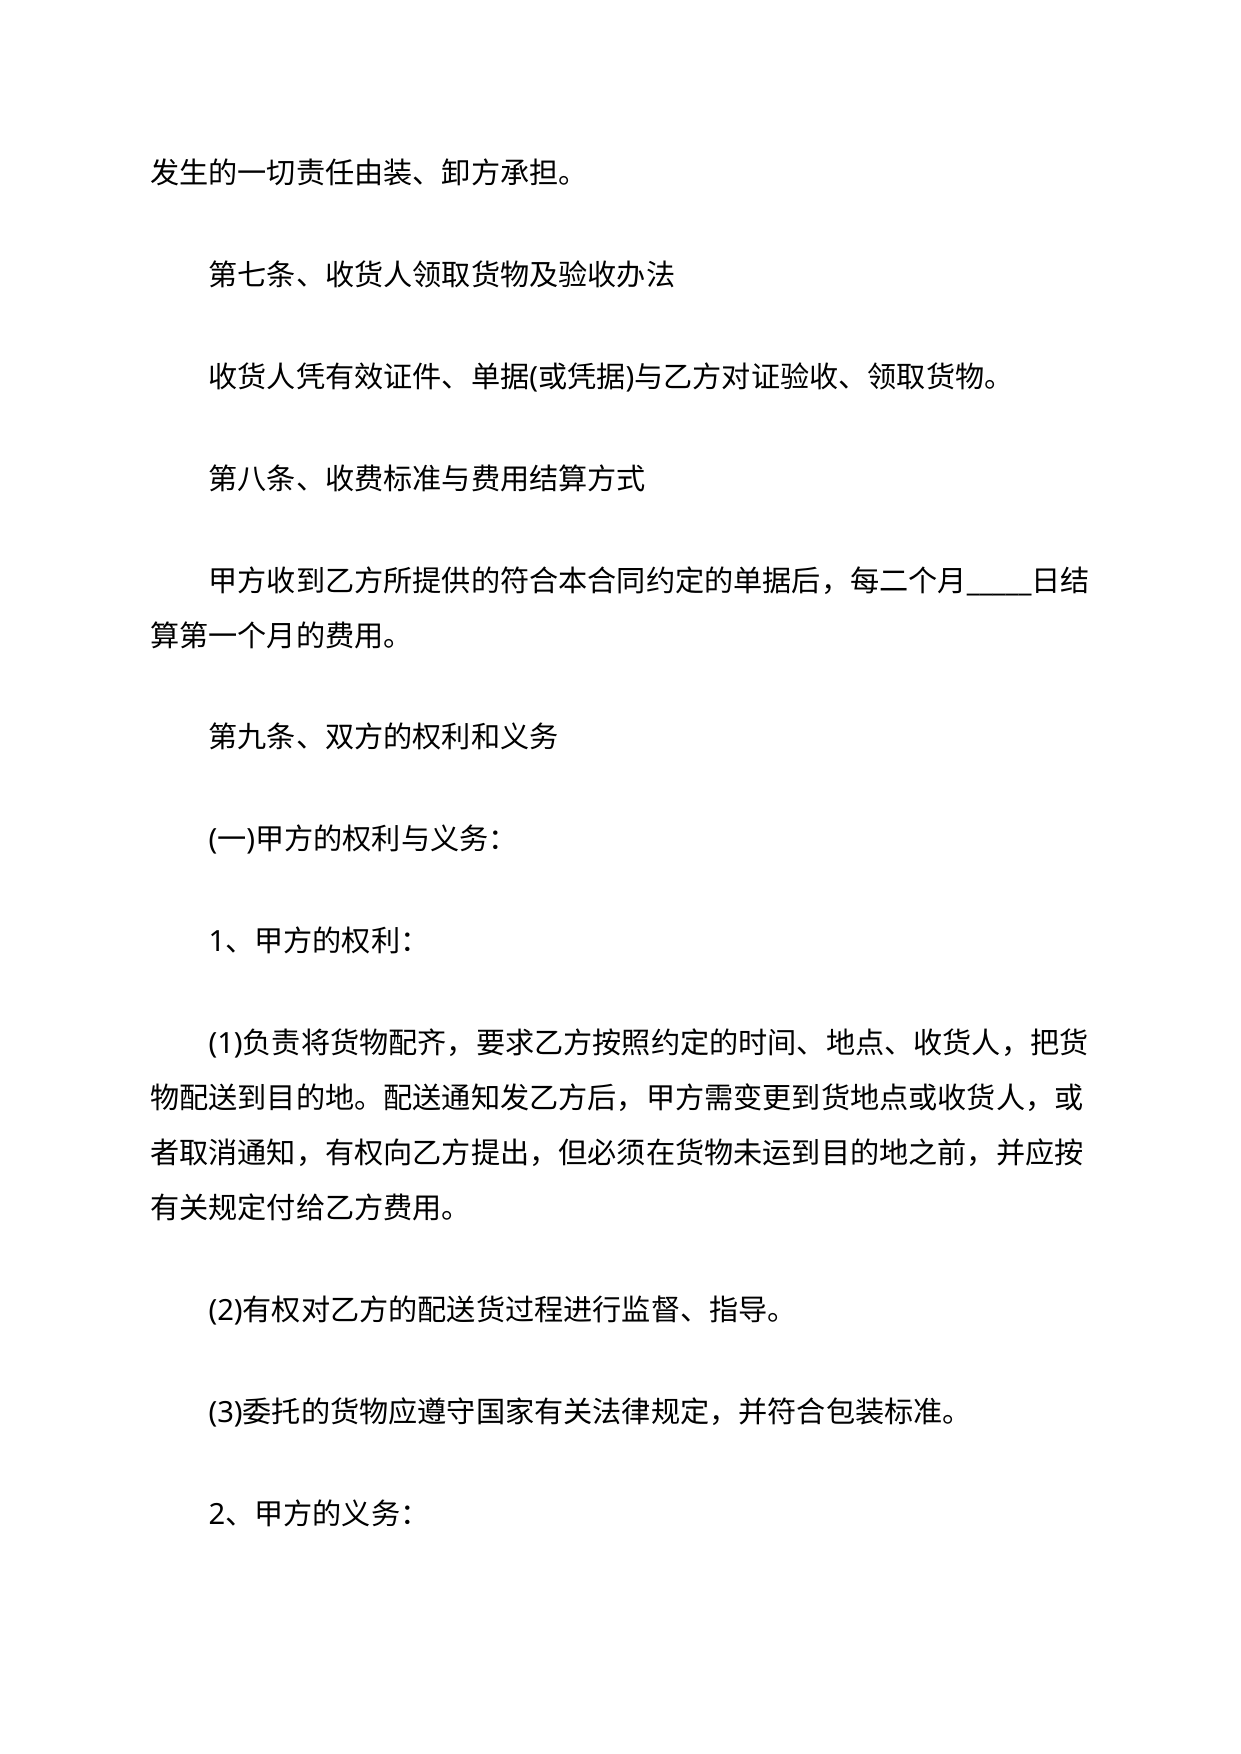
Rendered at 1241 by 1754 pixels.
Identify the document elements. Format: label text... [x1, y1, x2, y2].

text (2)有权对乙方的配送货过程进行监督、指导。 [150, 1286, 1090, 1329]
text 甲方收到乙方所提供的符合本合同约定的单据后，每二个月_____日结算第一个月的费用。 [150, 557, 1090, 654]
text 2、甲方的义务： [150, 1490, 1090, 1533]
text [150, 150, 1090, 192]
text (一)甲方的权利与义务： [150, 816, 1090, 858]
text 1、甲方的权利： [150, 918, 1090, 960]
text 第八条、收费标准与费用结算方式 [150, 456, 1090, 498]
text 第七条、收货人领取货物及验收办法 [150, 252, 1090, 294]
text (3)委托的货物应遵守国家有关法律规定，并符合包装标准。 [150, 1388, 1090, 1431]
text 第九条、双方的权利和义务 [150, 714, 1090, 756]
text (1)负责将货物配齐，要求乙方按照约定的时间、地点、收货人，把货物配送到目的地。配送通知发乙方后，甲方需变更到货地点或收货人，或者取消通知，有权向乙方提出，但必须在货物未运到目的地之前，并应按有关规定付给乙方费用。 [150, 1020, 1090, 1227]
text 收货人凭有效证件、单据(或凭据)与乙方对证验收、领取货物。 [150, 353, 1090, 396]
